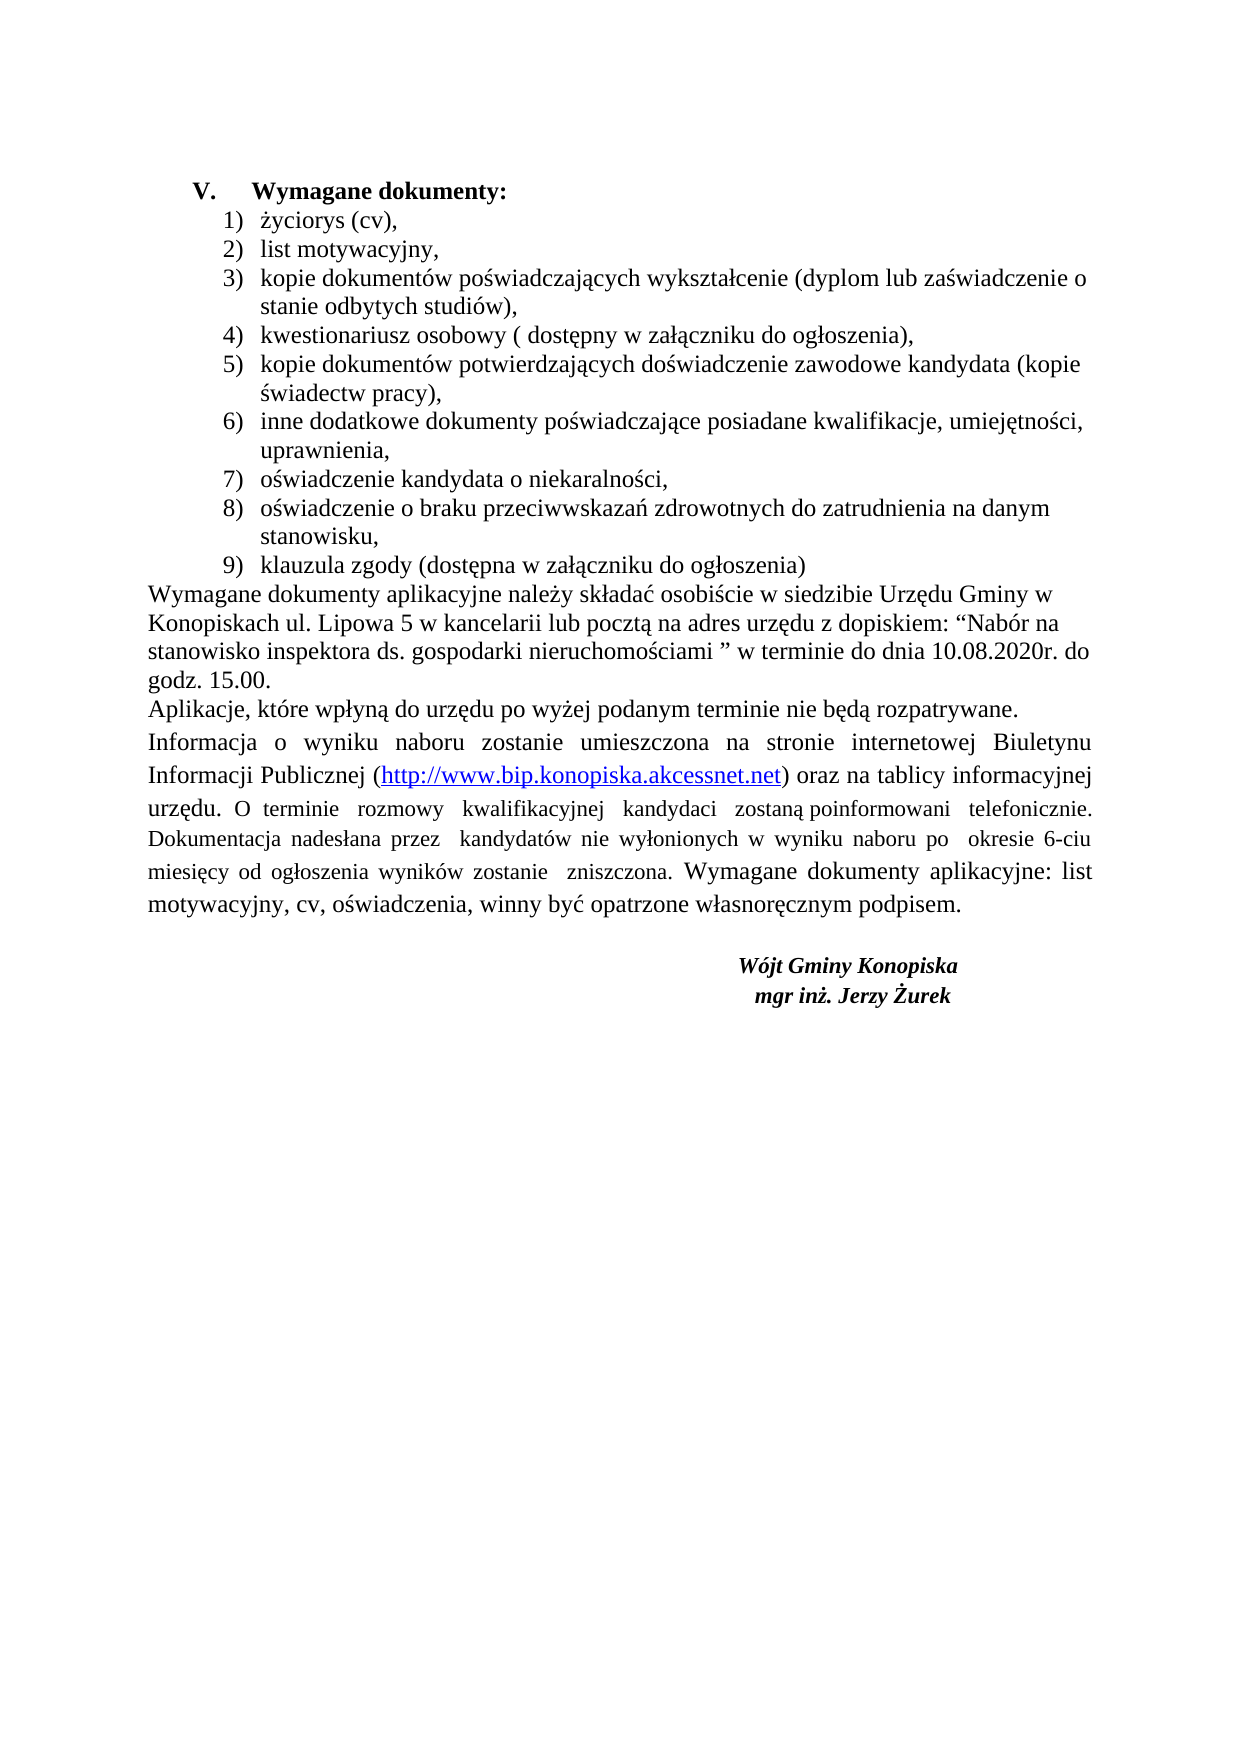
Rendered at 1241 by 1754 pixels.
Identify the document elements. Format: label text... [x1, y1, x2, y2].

list klauzula zgody (dostępna w załączniku do ogłoszenia) [223, 550, 1093, 579]
list list motywacyjny, [223, 234, 1093, 263]
list inne dodatkowe dokumenty poświadczające posiadane kwalifikacje, umiejętności, uprawnienia, [223, 406, 1093, 464]
text mgr inż. Jerzy Żurek [664, 982, 1093, 1008]
list kwestionariusz osobowy ( dostępny w załączniku do ogłoszenia), [223, 320, 1093, 349]
list kopie dokumentów potwierdzających doświadczenie zawodowe kandydata (kopie świadectw pracy), [223, 349, 1093, 406]
text Aplikacje, które wpłyną do urzędu po wyżej podanym terminie nie będą rozpatrywane. [148, 694, 1093, 723]
list oświadczenie kandydata o niekaralności, [223, 464, 1093, 493]
text Wymagane dokumenty aplikacyjne należy składać osobiście w siedzibie Urzędu Gminy w Konopiskach ul. Lipowa 5 w kancelarii lub pocztą na adres urzędu z dopiskiem: “Nabór na stanowisko inspektora ds. gospodarki nieruchomościami ” w terminie do dnia 10.08.2020r. do godz. 15.00. [148, 579, 1093, 694]
text Wójt Gminy Konopiska [664, 952, 1093, 978]
list oświadczenie o braku przeciwwskazań zdrowotnych do zatrudnienia na danym stanowisku, [223, 493, 1093, 550]
text Informacja o wyniku naboru zostanie umieszczona na stronie internetowej Biuletynu Informacji Publicznej (http://www.bip.konopiska.akcessnet.net) oraz na tablicy informacyjnej urzędu. O terminie rozmowy kwalifikacyjnej kandydaci zostaną poinformowani telefonicznie. Dokumentacja nadesłana przez kandydatów nie wyłonionych w wyniku naboru po okresie 6-ciu miesięcy od ogłoszenia wyników zostanie zniszczona. Wymagane dokumenty aplikacyjne: list motywacyjny, cv, oświadczenia, winny być opatrzone własnoręcznym podpisem. [148, 727, 1093, 948]
list życiorys (cv), [223, 205, 1093, 234]
list kopie dokumentów poświadczających wykształcenie (dyplom lub zaświadczenie o stanie odbytych studiów), [223, 263, 1093, 320]
list Wymagane dokumenty: [192, 176, 1093, 205]
